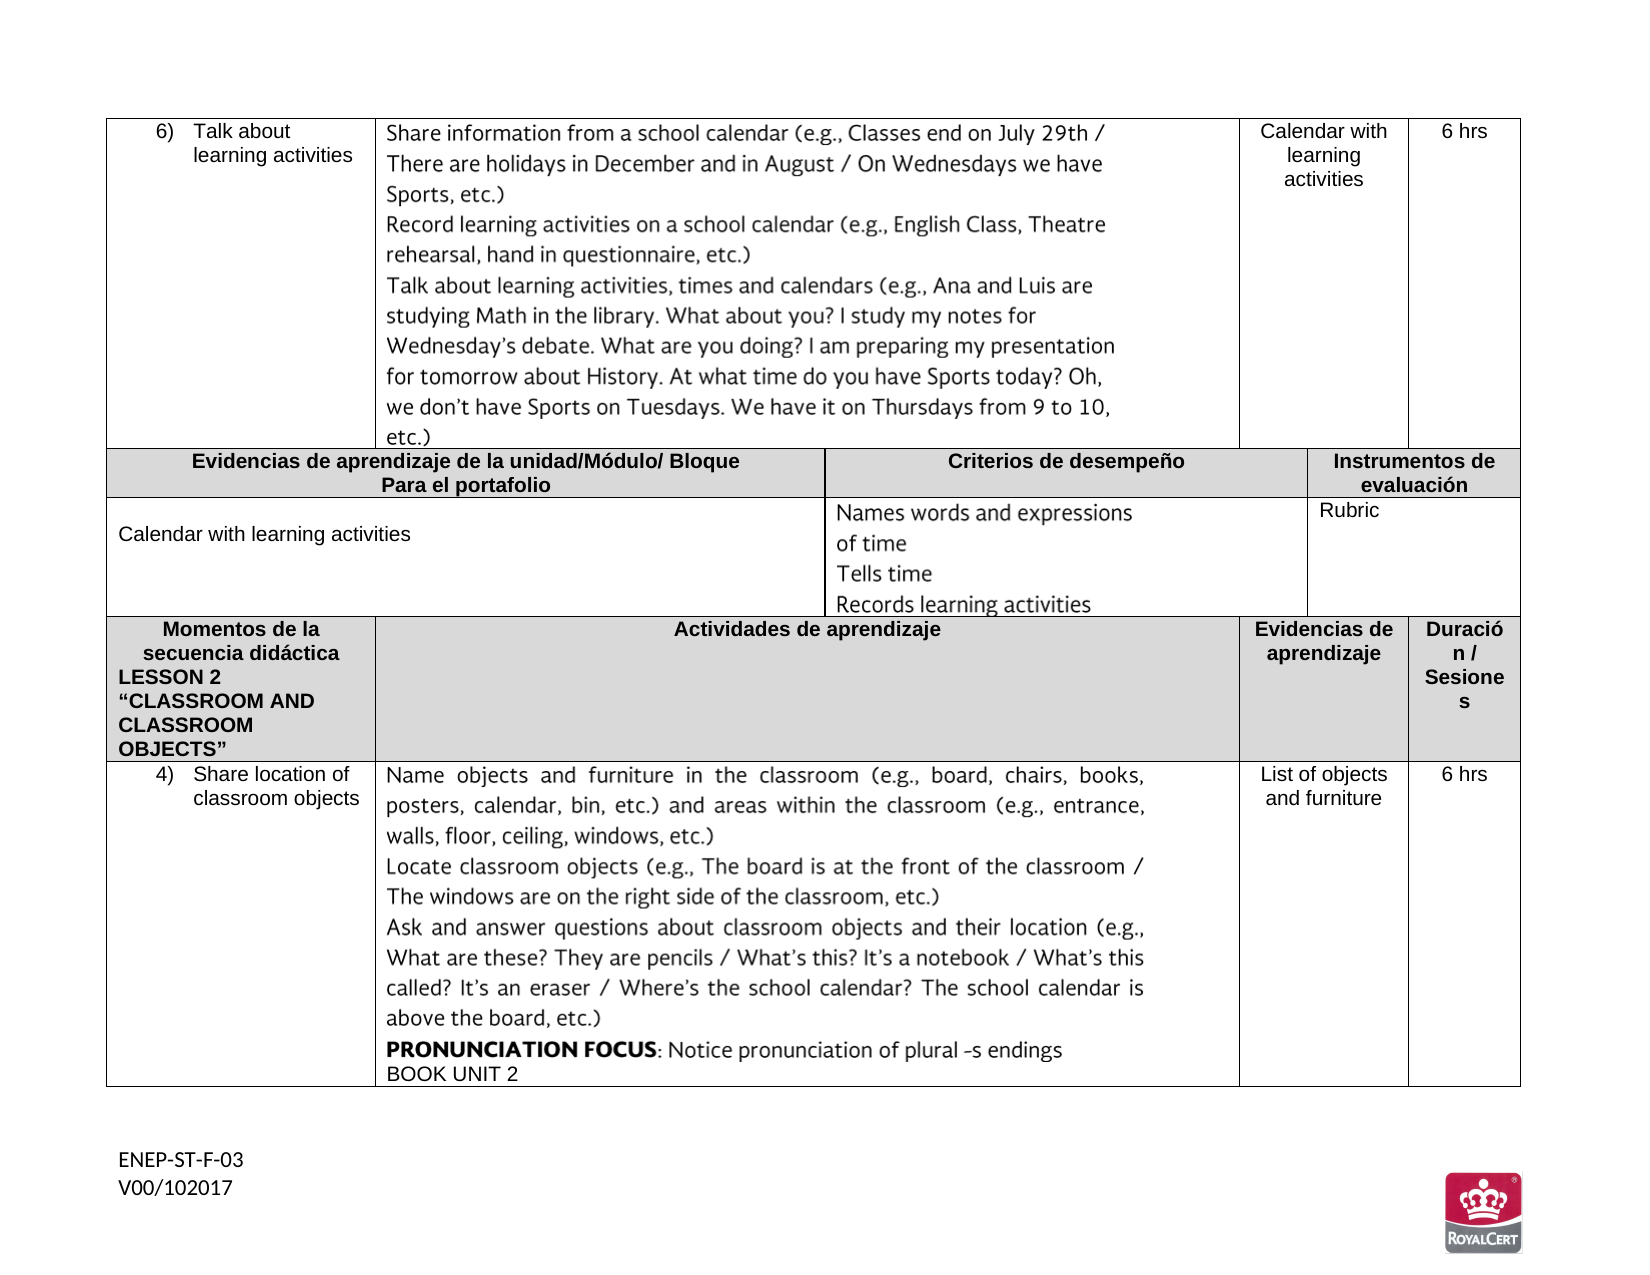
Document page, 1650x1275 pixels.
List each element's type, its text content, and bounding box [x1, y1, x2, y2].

table_cell [826, 498, 836, 616]
table_cell Calendar with learning activities [1240, 119, 1408, 448]
table_cell Evidencias de aprendizaje de la unidad/Módulo/ Bloque Para el portafolio [107, 449, 824, 497]
table_cell Rubric [1308, 498, 1520, 616]
table_cell 6 hrs [1409, 119, 1520, 448]
table_cell Talk about learning activities [107, 119, 375, 448]
table_cell Criterios de desempeño [826, 449, 1307, 497]
table_cell 6 hrs [1409, 762, 1520, 1086]
picture [1444, 1171, 1523, 1254]
table_cell BOOK UNIT 2 [376, 762, 1239, 1086]
table_cell Momentos de la secuencia didáctica LESSON 2 “CLASSROOM AND CLASSROOM OBJECTS” [107, 617, 375, 761]
picture [386, 762, 1160, 1062]
table_cell List of objects and furniture [1240, 762, 1408, 1086]
table_cell Evidencias de aprendizaje [1240, 617, 1408, 761]
table_cell Duración / Sesiones [1409, 617, 1520, 761]
table_cell [376, 119, 386, 448]
picture [836, 498, 1149, 617]
table_cell [1149, 498, 1307, 616]
table_cell Calendar with learning activities [107, 498, 824, 616]
table_cell [1131, 119, 1239, 448]
table_cell Instrumentos de evaluación [1308, 449, 1520, 497]
table_cell Share location of classroom objects [107, 762, 375, 1086]
table_cell Actividades de aprendizaje [376, 617, 1239, 761]
picture [386, 119, 1131, 449]
